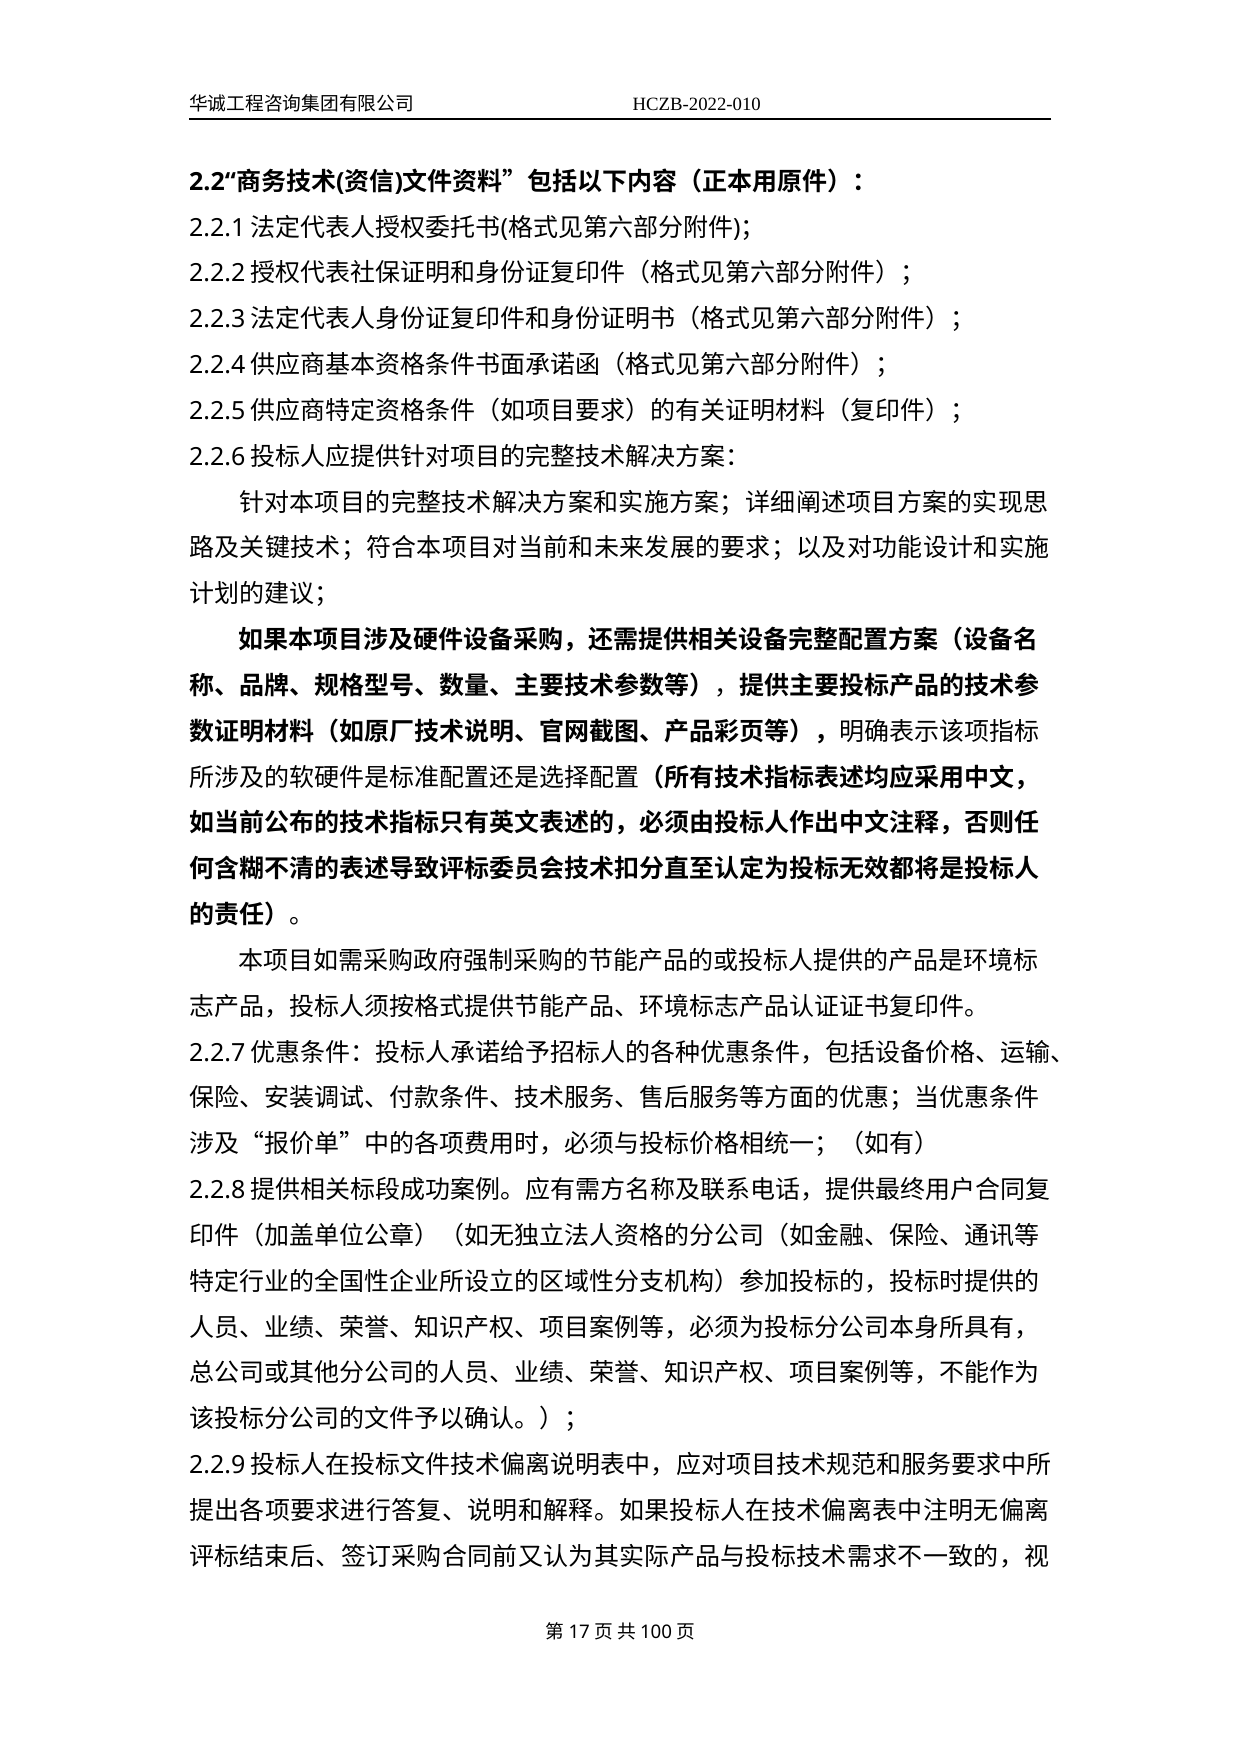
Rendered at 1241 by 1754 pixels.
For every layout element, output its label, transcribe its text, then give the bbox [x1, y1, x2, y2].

text 本项目如需采购政府强制采购的节能产品的或投标人提供的产品是环境标志产品，投标人须按格式提供节能产品、环境标志产品认证证书复印件。 [189, 933, 1051, 1024]
text 2.2.5供应商特定资格条件（如项目要求）的有关证明材料（复印件）； [189, 383, 1051, 428]
text 如果本项目涉及硬件设备采购，还需提供相关设备完整配置方案（设备名称、品牌、规格型号、数量、主要技术参数等），提供主要投标产品的技术参数证明材料（如原厂技术说明、官网截图、产品彩页等），明确表示该项指标所涉及的软硬件是标准配置还是选择配置（所有技术指标表述均应采用中文，如当前公布的技术指标只有英文表述的，必须由投标人作出中文注释，否则任何含糊不清的表述导致评标委员会技术扣分直至认定为投标无效都将是投标人的责任）。 [189, 612, 1051, 933]
text 2.2.7优惠条件：投标人承诺给予招标人的各种优惠条件，包括设备价格、运输、保险、安装调试、付款条件、技术服务、售后服务等方面的优惠；当优惠条件涉及“报价单”中的各项费用时，必须与投标价格相统一；（如有） [189, 1024, 1051, 1162]
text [189, 1437, 1051, 1574]
text 2.2“商务技术(资信)文件资料”包括以下内容（正本用原件）： [189, 153, 1051, 199]
text 2.2.2授权代表社保证明和身份证复印件（格式见第六部分附件）； [189, 245, 1051, 291]
text 2.2.3法定代表人身份证复印件和身份证明书（格式见第六部分附件）； [189, 291, 1051, 337]
text 2.2.8提供相关标段成功案例。应有需方名称及联系电话，提供最终用户合同复印件（加盖单位公章）（如无独立法人资格的分公司（如金融、保险、通讯等特定行业的全国性企业所设立的区域性分支机构）参加投标的，投标时提供的人员、业绩、荣誉、知识产权、项目案例等，必须为投标分公司本身所具有，总公司或其他分公司的人员、业绩、荣誉、知识产权、项目案例等，不能作为该投标分公司的文件予以确认。）； [189, 1162, 1051, 1437]
text 2.2.6投标人应提供针对项目的完整技术解决方案： [189, 428, 1051, 474]
text 2.2.1法定代表人授权委托书(格式见第六部分附件)； [189, 199, 1051, 245]
text 针对本项目的完整技术解决方案和实施方案；详细阐述项目方案的实现思路及关键技术；符合本项目对当前和未来发展的要求；以及对功能设计和实施计划的建议； [189, 474, 1051, 612]
text 2.2.4供应商基本资格条件书面承诺函（格式见第六部分附件）； [189, 337, 1051, 383]
